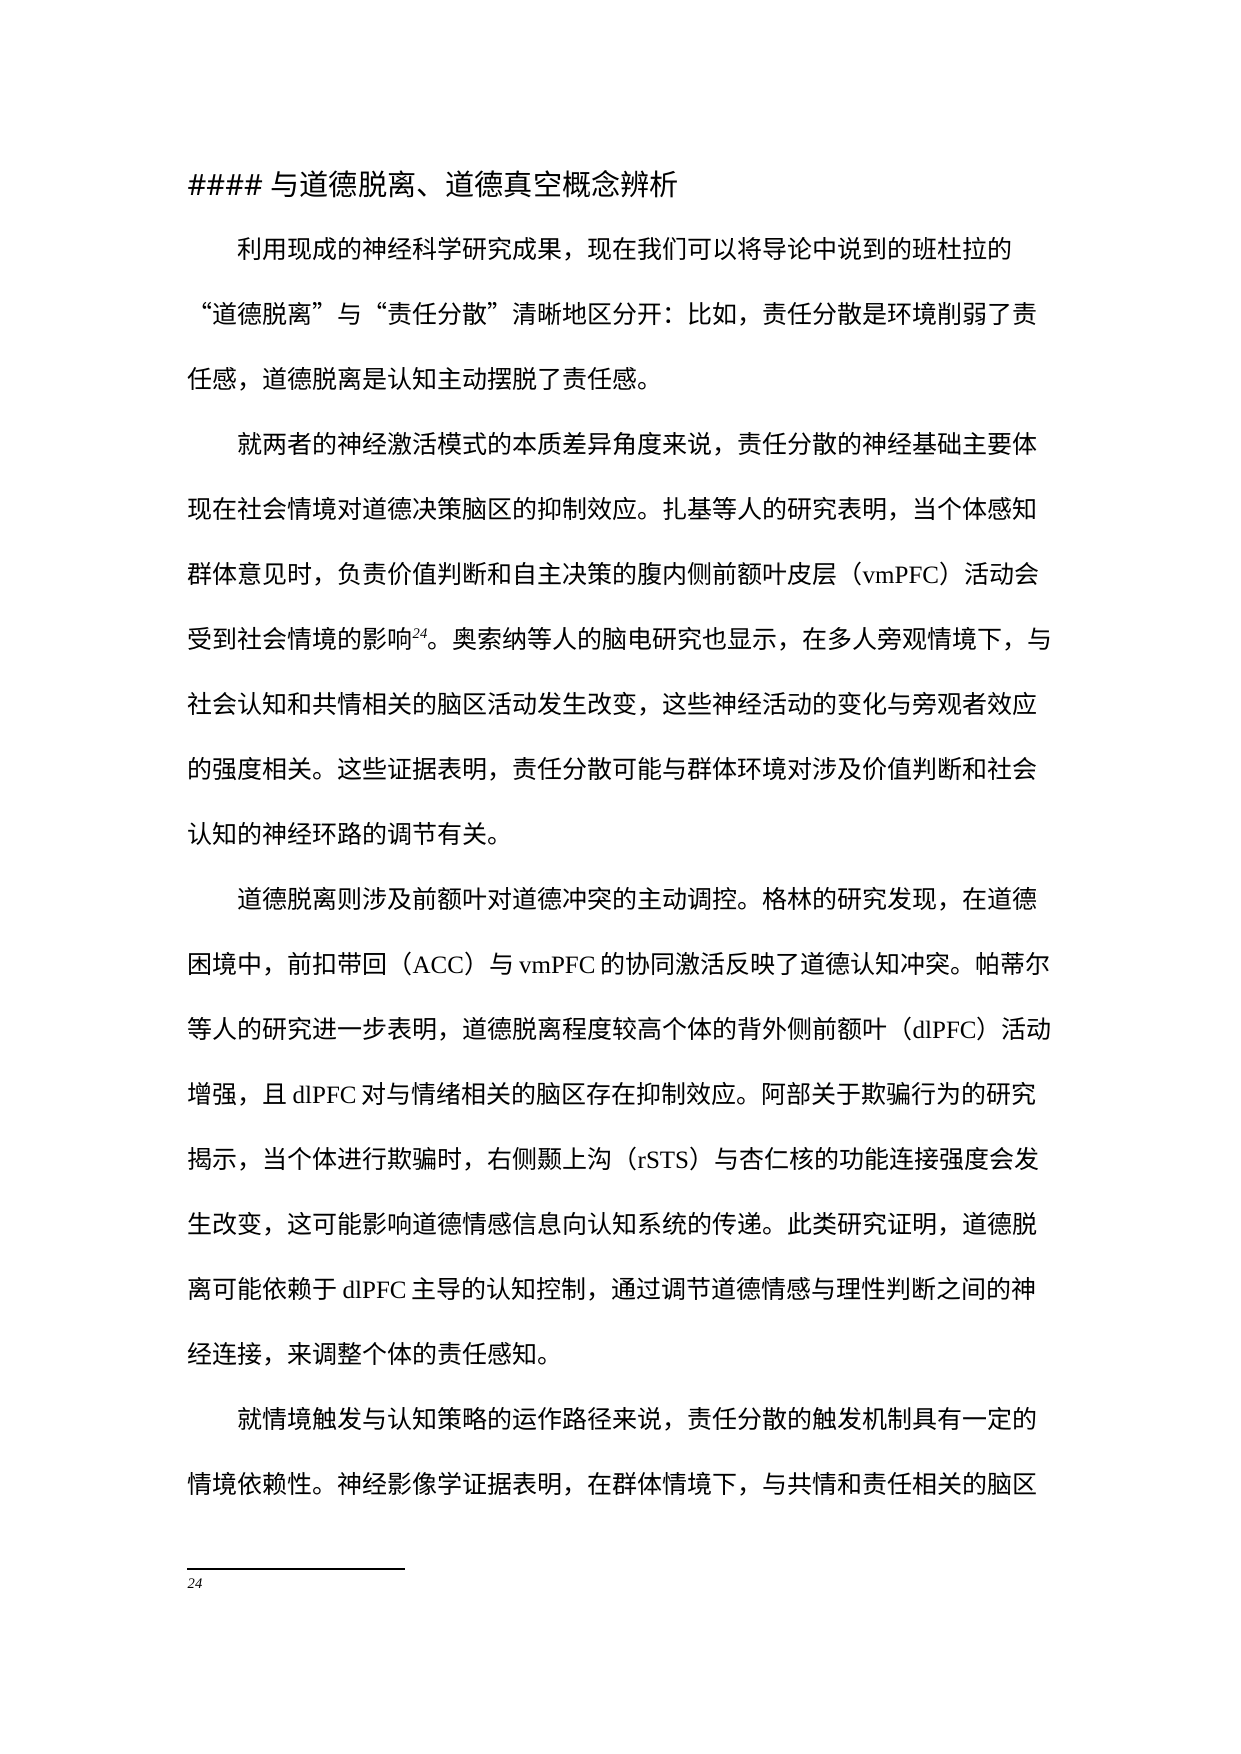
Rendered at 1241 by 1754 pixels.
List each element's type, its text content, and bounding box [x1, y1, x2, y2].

text 利用现成的神经科学研究成果，现在我们可以将导论中说到的班杜拉的“道德脱离”与“责任分散”清晰地区分开：比如，责任分散是环境削弱了责任感，道德脱离是认知主动摆脱了责任感。 [187, 215, 1053, 410]
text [187, 1385, 1053, 1515]
text 就两者的神经激活模式的本质差异角度来说，责任分散的神经基础主要体现在社会情境对道德决策脑区的抑制效应。扎基等人的研究表明，当个体感知群体意见时，负责价值判断和自主决策的腹内侧前额叶皮层（vmPFC）活动会受到社会情境的影响。奥索纳等人的脑电研究也显示，在多人旁观情境下，与社会认知和共情相关的脑区活动发生改变，这些神经活动的变化与旁观者效应的强度相关。这些证据表明，责任分散可能与群体环境对涉及价值判断和社会认知的神经环路的调节有关。 [187, 410, 1053, 865]
list #### 与道德脱离、道德真空概念辨析 [187, 150, 1053, 215]
text 道德脱离则涉及前额叶对道德冲突的主动调控。格林的研究发现，在道德困境中，前扣带回（ACC）与vmPFC的协同激活反映了道德认知冲突。帕蒂尔等人的研究进一步表明，道德脱离程度较高个体的背外侧前额叶（dlPFC）活动增强，且dlPFC对与情绪相关的脑区存在抑制效应。阿部关于欺骗行为的研究揭示，当个体进行欺骗时，右侧颞上沟（rSTS）与杏仁核的功能连接强度会发生改变，这可能影响道德情感信息向认知系统的传递。此类研究证明，道德脱离可能依赖于dlPFC主导的认知控制，通过调节道德情感与理性判断之间的神经连接，来调整个体的责任感知。 [187, 865, 1053, 1385]
